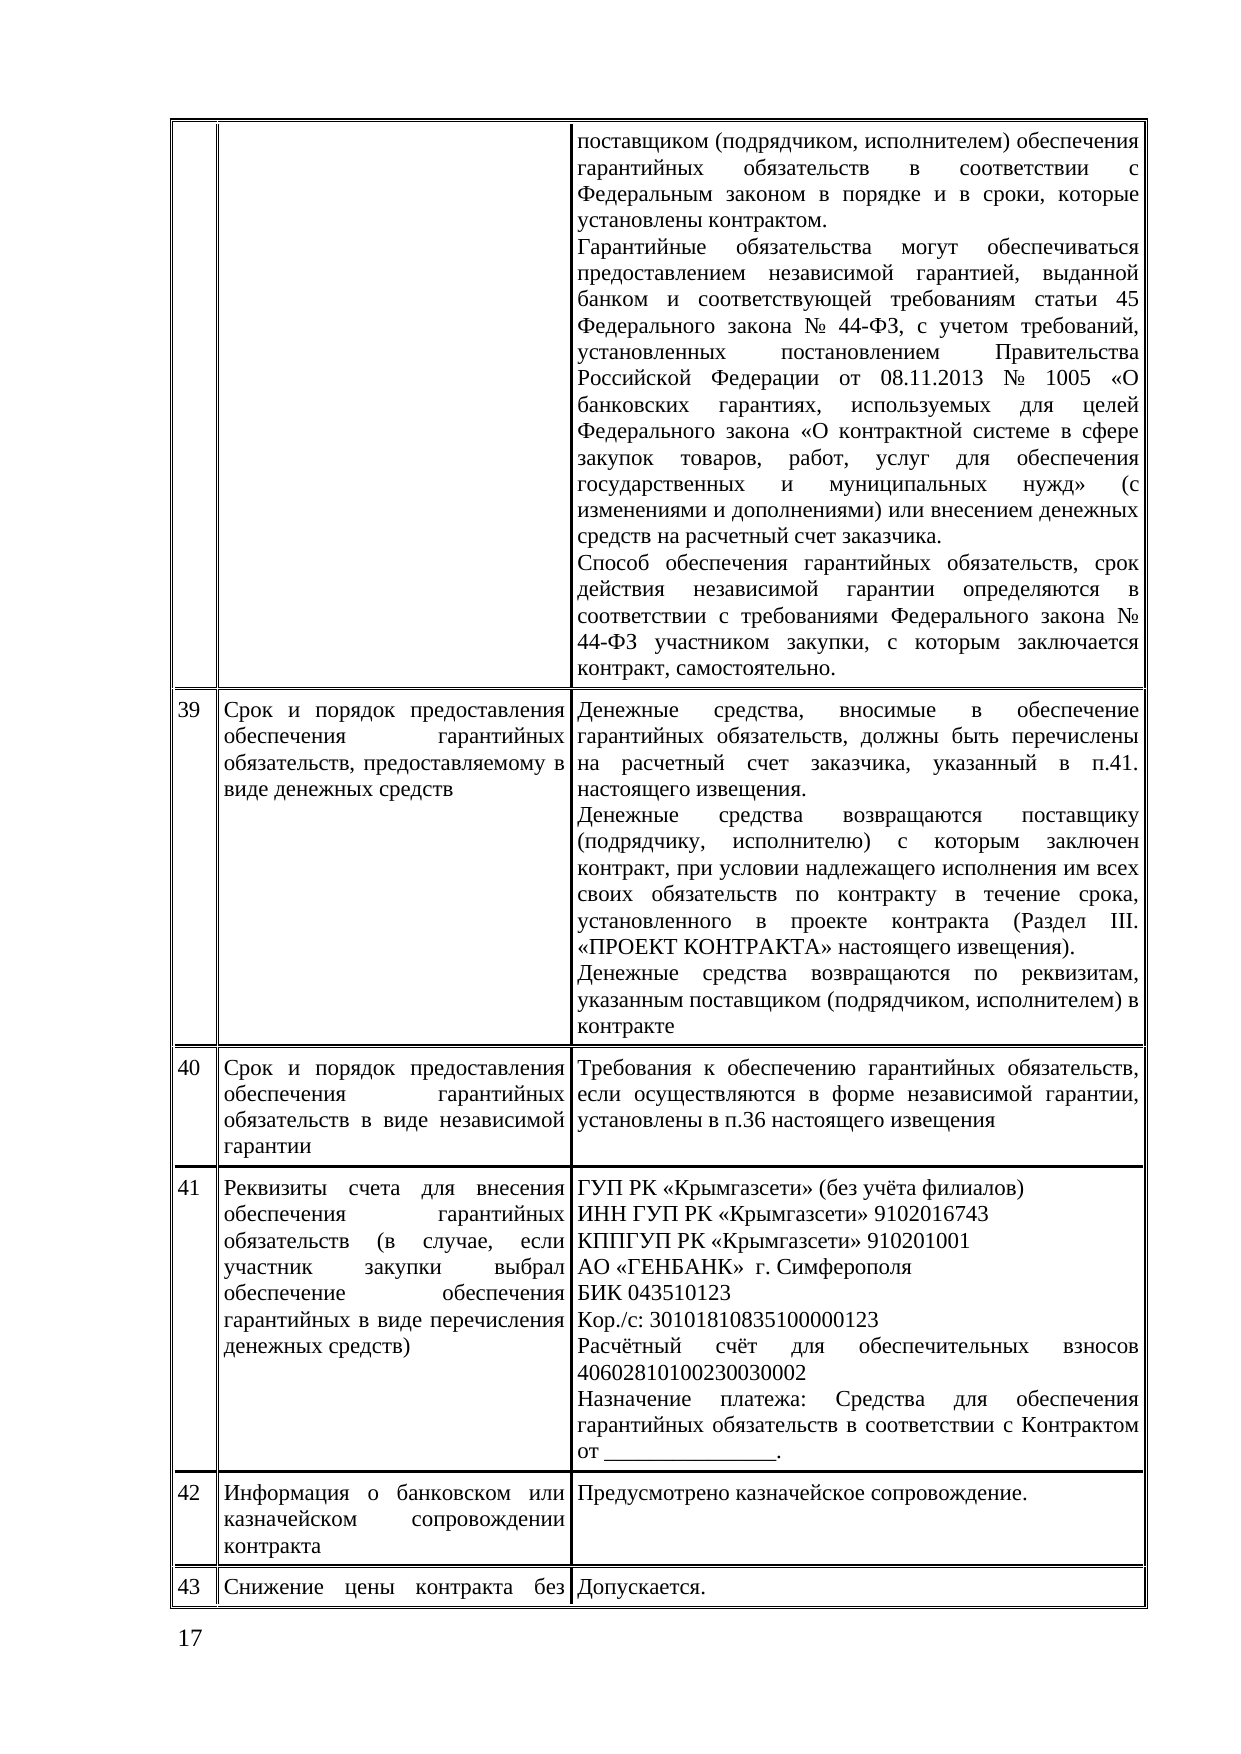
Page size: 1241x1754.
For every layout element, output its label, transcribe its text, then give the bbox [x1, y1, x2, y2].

table_cell Срок и порядок предоставления обеспечения гарантийных обязательств, предоставляемому в виде денежных средств [219, 690, 570, 1044]
table_cell 38 [173, 122, 218, 687]
table_cell Информация о банковском или казначейском сопровождении контракта [219, 1473, 570, 1564]
table_cell Срок и порядок предоставления обеспечения гарантийных обязательств в виде независимой гарантии [219, 1048, 570, 1165]
table_cell Предусмотрено казначейское сопровождение. [573, 1470, 1144, 1564]
table_cell Допускается. [571, 1564, 1145, 1606]
table_cell Требования к обеспечению гарантийных обязательств, если осуществляются в форме независимой гарантии, установлены в п.36 настоящего извещения [573, 1044, 1145, 1165]
table_cell 40 [173, 1044, 216, 1165]
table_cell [571, 122, 1144, 687]
table_cell ГУП РК «Крымгазсети» (без учёта филиалов) ИНН ГУП РК «Крымгазсети» 9102016743 КППГУП РК «Крымгазсети» 910201001 АО «ГЕНБАНК» г. Симферополя БИК 043510123 Кор./с: 30101810835100000123 Расчётный счёт для обеспечительных взносов 40602810100230030002 Назначение платежа: Средства для обеспечения гарантийных обязательств в соответствии с Контрактом от _______________. [573, 1165, 1144, 1470]
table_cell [218, 1568, 571, 1606]
table_cell Реквизиты счета для внесения обеспечения гарантийных обязательств (в случае, если участник закупки выбрал обеспечение обеспечения гарантийных в виде перечисления денежных средств) [219, 1168, 570, 1470]
table_cell Денежные средства, вносимые в обеспечение гарантийных обязательств, должны быть перечислены на расчетный счет заказчика, указанный в п.41. настоящего извещения. Денежные средства возвращаются поставщику (подрядчику, исполнителю) с которым заключен контракт, при условии надлежащего исполнения им всех своих обязательств по контракту в течение срока, установленного в проекте контракта (Раздел III. «ПРОЕКТ КОНТРАКТА» настоящего извещения). Денежные средства возвращаются по реквизитам, указанным поставщиком (подрядчиком, исполнителем) в контракте [571, 687, 1146, 1044]
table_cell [218, 122, 571, 687]
table_cell 39 [171, 687, 218, 1044]
table_cell 43 [173, 1564, 218, 1606]
table_cell 42 [173, 1470, 216, 1564]
table_cell 41 [173, 1165, 216, 1470]
